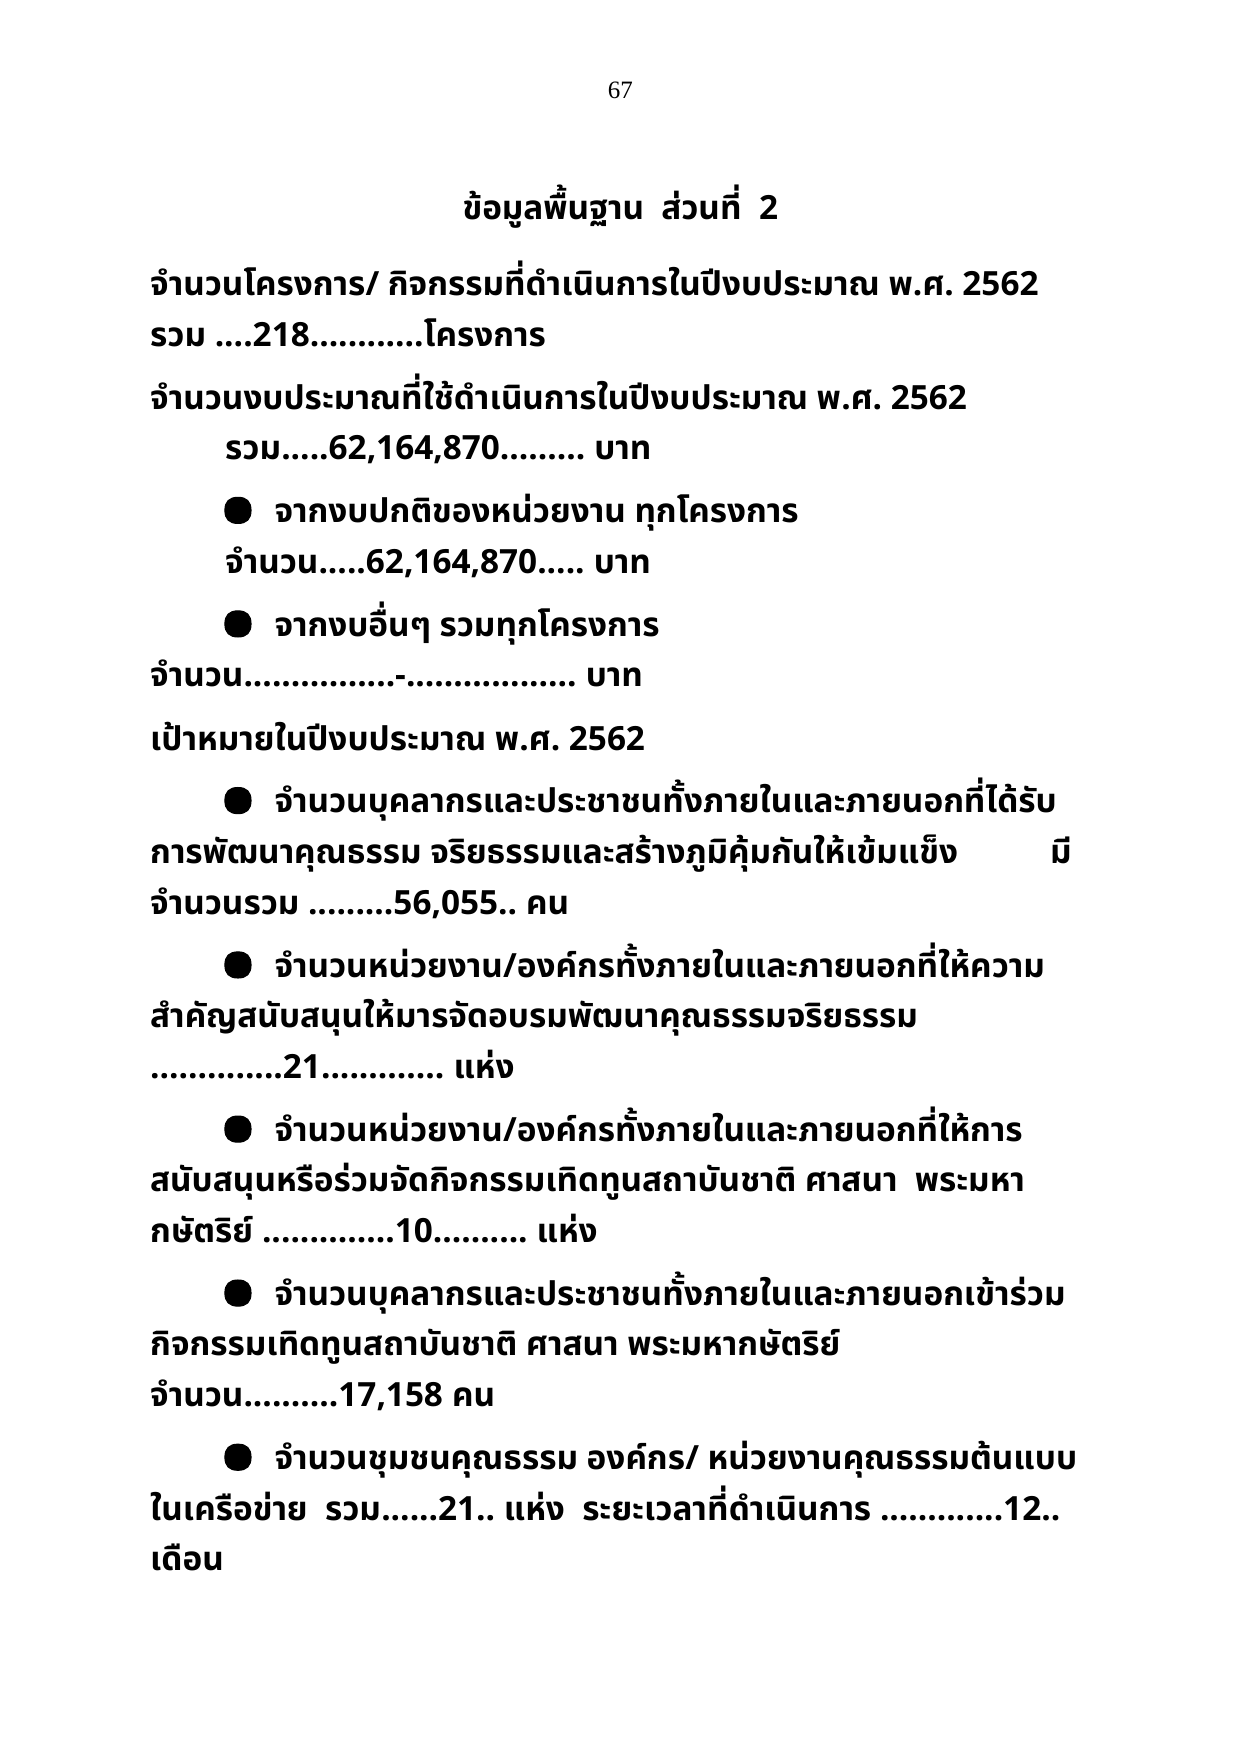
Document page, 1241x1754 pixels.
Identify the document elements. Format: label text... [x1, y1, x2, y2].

text จำนวนหน่วยงาน/องค์กรทั้งภายในและภายนอกที่ให้การสนับสนุนหรือร่วมจัดกิจกรรมเทิดทูนสถาบันชาติ ศาสนา พระมหากษัตริย์ ..............10.......... แห่ง [150, 1106, 1090, 1257]
text จากงบอื่นๆ รวมทุกโครงการ จำนวน................-.................. บาท [150, 601, 1090, 702]
text จำนวนงบประมาณที่ใช้ดำเนินการในปีงบประมาณ พ.ศ. 2562 รวม.....62,164,870......... บาท [150, 373, 1090, 475]
text จำนวนหน่วยงาน/องค์กรทั้งภายในและภายนอกที่ให้ความสำคัญสนับสนุนให้มารจัดอบรมพัฒนาคุณธรรมจริยธรรม ..............21............. แห่ง [150, 942, 1090, 1093]
text เป้าหมายในปีงบประมาณ พ.ศ. 2562 [150, 714, 1090, 765]
text จำนวนบุคลากรและประชาชนทั้งภายในและภายนอกเข้าร่วมกิจกรรมเทิดทูนสถาบันชาติ ศาสนา พระมหากษัตริย์ จำนวน..........17,158 คน [150, 1270, 1090, 1421]
text ข้อมูลพื้นฐาน ส่วนที่ 2 [150, 184, 1090, 235]
text จำนวนชุมชนคุณธรรม องค์กร/ หน่วยงานคุณธรรมต้นแบบในเครือข่าย รวม......21.. แห่ง ระยะเวลาที่ดำเนินการ .............12.. เดือน [150, 1434, 1090, 1586]
text จำนวนโครงการ/ กิจกรรมที่ดำเนินการในปีงบประมาณ พ.ศ. 2562 รวม ....218............โครงการ [150, 260, 1090, 361]
text จากงบปกติของหน่วยงาน ทุกโครงการ จำนวน.....62,164,870..... บาท [150, 487, 1090, 588]
text จำนวนบุคลากรและประชาชนทั้งภายในและภายนอกที่ได้รับการพัฒนาคุณธรรม จริยธรรมและสร้างภูมิคุ้มกันให้เข้มแข็ง มีจำนวนรวม .........56,055.. คน [150, 777, 1090, 929]
